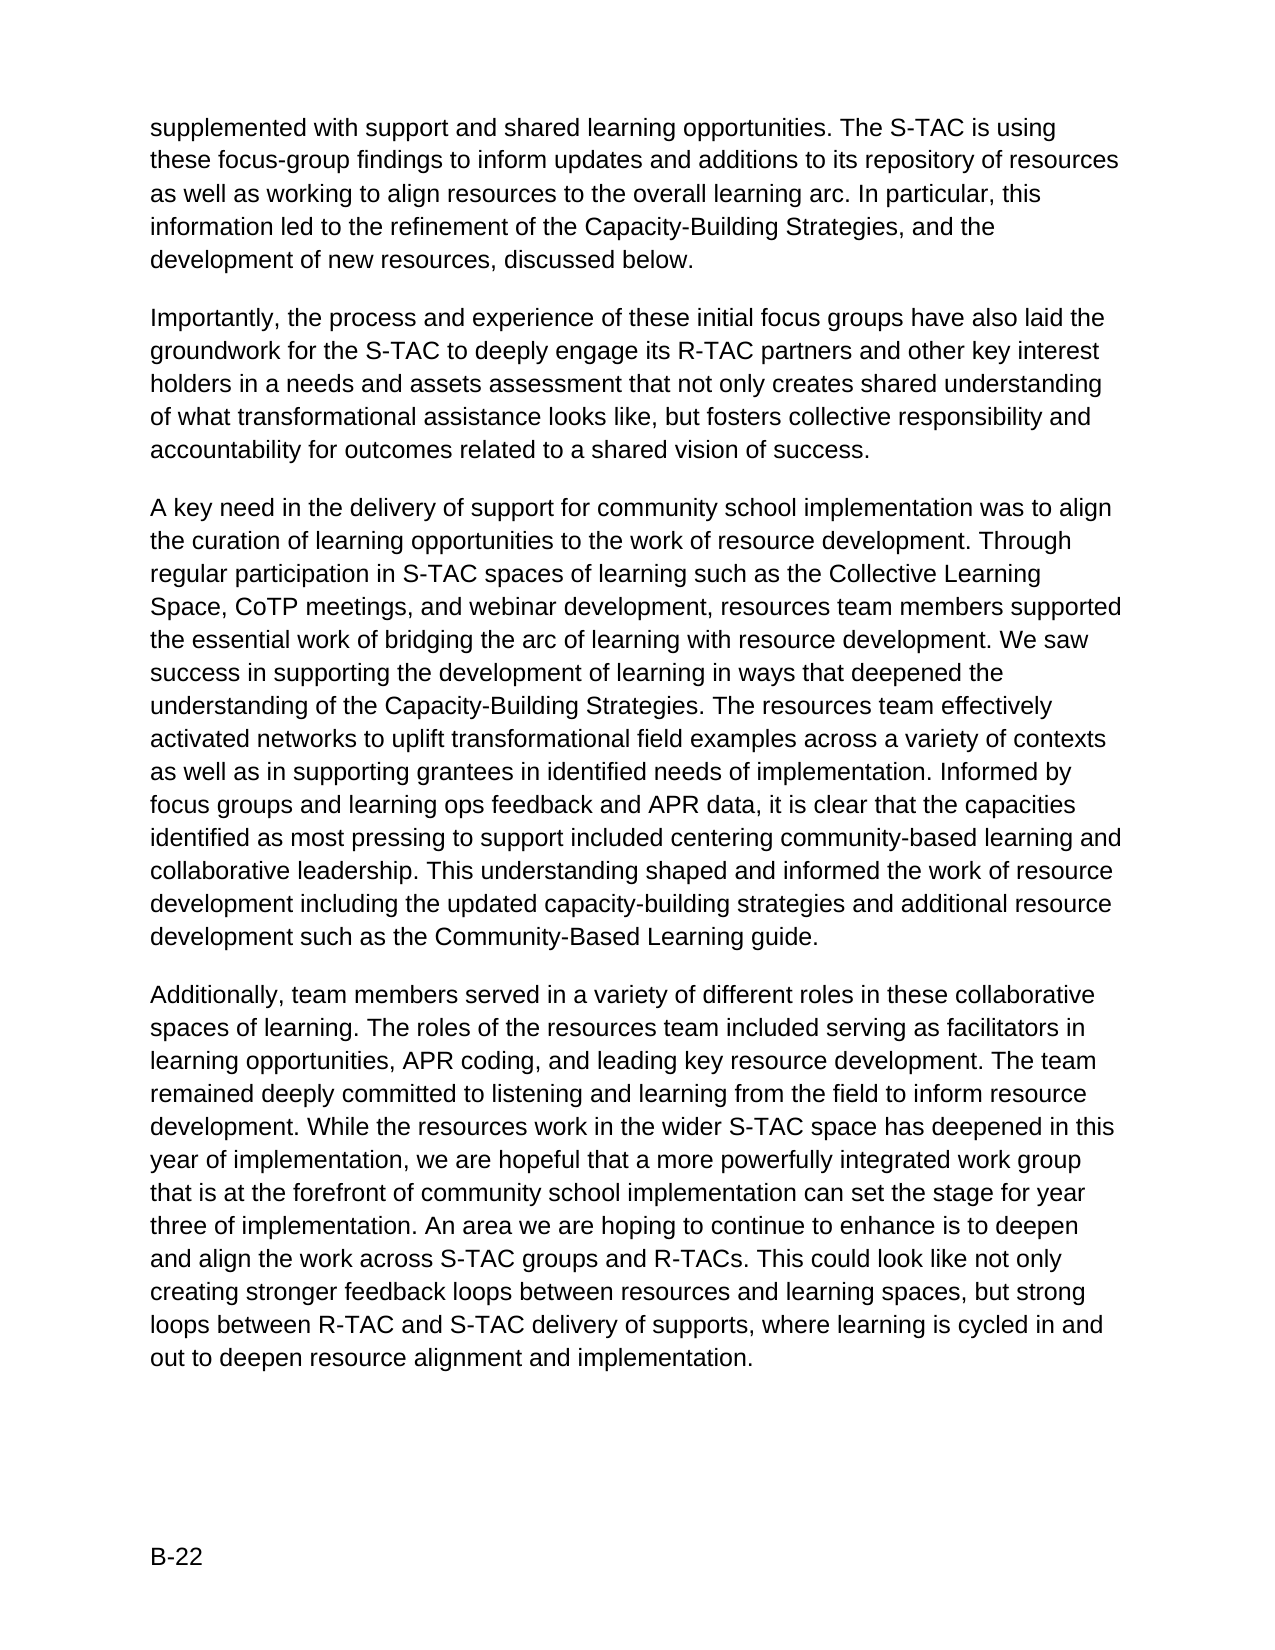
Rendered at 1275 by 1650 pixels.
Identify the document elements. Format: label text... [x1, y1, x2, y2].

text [150, 112, 1125, 273]
text A key need in the delivery of support for community school implementation was to align the curation of learning opportunities to the work of resource development. Through regular participation in S-TAC spaces of learning such as the Collective Learning Space, CoTP meetings, and webinar development, resources team members supported the essential work of bridging the arc of learning with resource development. We saw success in supporting the development of learning in ways that deepened the understanding of the Capacity-Building Strategies. The resources team effectively activated networks to uplift transformational field examples across a variety of contexts as well as in supporting grantees in identified needs of implementation. Informed by focus groups and learning ops feedback and APR data, it is clear that the capacities identified as most pressing to support included centering community-based learning and collaborative leadership. This understanding shaped and informed the work of resource development including the updated capacity-building strategies and additional resource development such as the Community-Based Learning guide. [150, 493, 1125, 951]
text Importantly, the process and experience of these initial focus groups have also laid the groundwork for the S-TAC to deeply engage its R-TAC partners and other key interest holders in a needs and assets assessment that not only creates shared understanding of what transformational assistance looks like, but fosters collective responsibility and accountability for outcomes related to a shared vision of success. [150, 303, 1125, 463]
text Additionally, team members served in a variety of different roles in these collaborative spaces of learning. The roles of the resources team included serving as facilitators in learning opportunities, APR coding, and leading key resource development. The team remained deeply committed to listening and learning from the field to inform resource development. While the resources work in the wider S-TAC space has deepened in this year of implementation, we are hopeful that a more powerfully integrated work group that is at the forefront of community school implementation can set the stage for year three of implementation. An area we are hoping to continue to enhance is to deepen and align the work across S-TAC groups and R-TACs. This could look like not only creating stronger feedback loops between resources and learning spaces, but strong loops between R-TAC and S-TAC delivery of supports, where learning is cycled in and out to deepen resource alignment and implementation. [150, 980, 1125, 1372]
